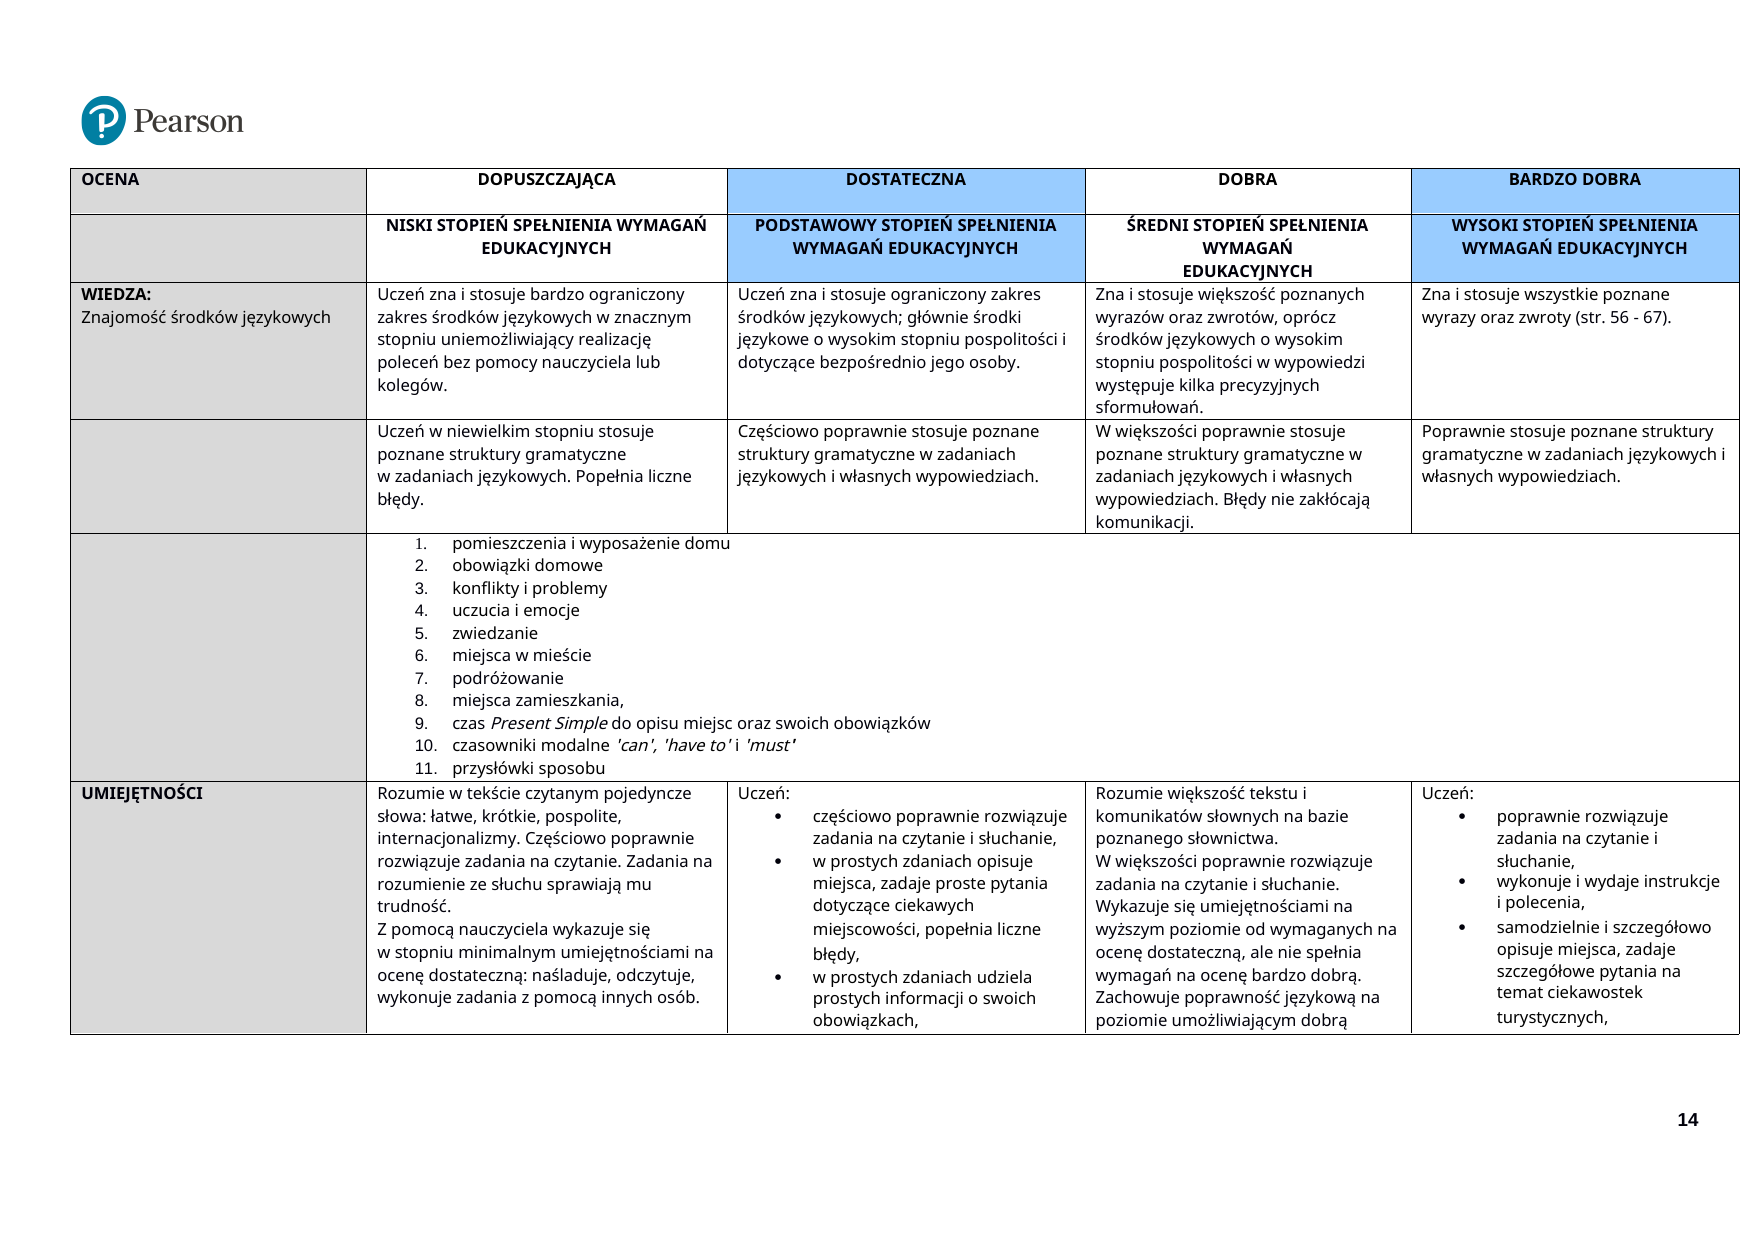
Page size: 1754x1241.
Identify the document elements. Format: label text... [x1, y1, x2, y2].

table_cell ŚREDNI STOPIEŃ SPEŁNIENIA WYMAGAŃ EDUKACYJNYCH [1086, 215, 1411, 282]
table_cell DOPUSZCZAJĄCA [367, 169, 727, 213]
table_cell pomieszczenia i wyposażenie domu obowiązki domowe konflikty i problemy uczucia i emocje zwiedzanie miejsca w mieście podróżowanie miejsca zamieszkania, czas Present Simple do opisu miejsc oraz swoich obowiązków czasowniki modalne 'can', 'have to' i 'must' przysłówki sposobu [367, 534, 1739, 781]
table_cell Uczeń zna i stosuje ograniczony zakres środków językowych; głównie środki językowe o wysokim stopniu pospolitości i dotyczące bezpośrednio jego osoby. [728, 283, 1085, 419]
table_cell [71, 215, 366, 282]
table_cell [71, 420, 366, 533]
table_cell DOSTATECZNA [728, 169, 1085, 213]
table_cell OCENA [71, 169, 366, 213]
table_cell Poprawnie stosuje poznane struktury gramatyczne w zadaniach językowych i własnych wypowiedziach. [1412, 420, 1739, 533]
table_cell W większości poprawnie stosuje poznane struktury gramatyczne w zadaniach językowych i własnych wypowiedziach. Błędy nie zakłócają komunikacji. [1086, 420, 1411, 533]
table_cell DOBRA [1086, 169, 1411, 213]
table_cell WYSOKI STOPIEŃ SPEŁNIENIA WYMAGAŃ EDUKACYJNYCH [1412, 215, 1739, 282]
table_cell Zna i stosuje wszystkie poznane wyrazy oraz zwroty (str. 56 - 67). [1412, 283, 1739, 419]
table_cell [71, 534, 366, 781]
table_cell NISKI STOPIEŃ SPEŁNIENIA WYMAGAŃ EDUKACYJNYCH [367, 215, 727, 282]
table_cell Uczeń zna i stosuje bardzo ograniczony zakres środków językowych w znacznym stopniu uniemożliwiający realizację poleceń bez pomocy nauczyciela lub kolegów. [367, 283, 727, 419]
table_cell WIEDZA: Znajomość środków językowych [71, 283, 366, 419]
table_cell Częściowo poprawnie stosuje poznane struktury gramatyczne w zadaniach językowych i własnych wypowiedziach. [728, 420, 1085, 533]
table_cell UMIEJĘTNOŚCI [71, 782, 366, 1033]
table_cell BARDZO DOBRA [1412, 169, 1739, 213]
table_cell Uczeń w niewielkim stopniu stosuje poznane struktury gramatyczne w zadaniach językowych. Popełnia liczne błędy. [367, 420, 727, 533]
picture [59, 73, 266, 168]
table_cell Zna i stosuje większość poznanych wyrazów oraz zwrotów, oprócz środków językowych o wysokim stopniu pospolitości w wypowiedzi występuje kilka precyzyjnych sformułowań. [1086, 283, 1411, 419]
table_cell PODSTAWOWY STOPIEŃ SPEŁNIENIA WYMAGAŃ EDUKACYJNYCH [728, 215, 1085, 282]
